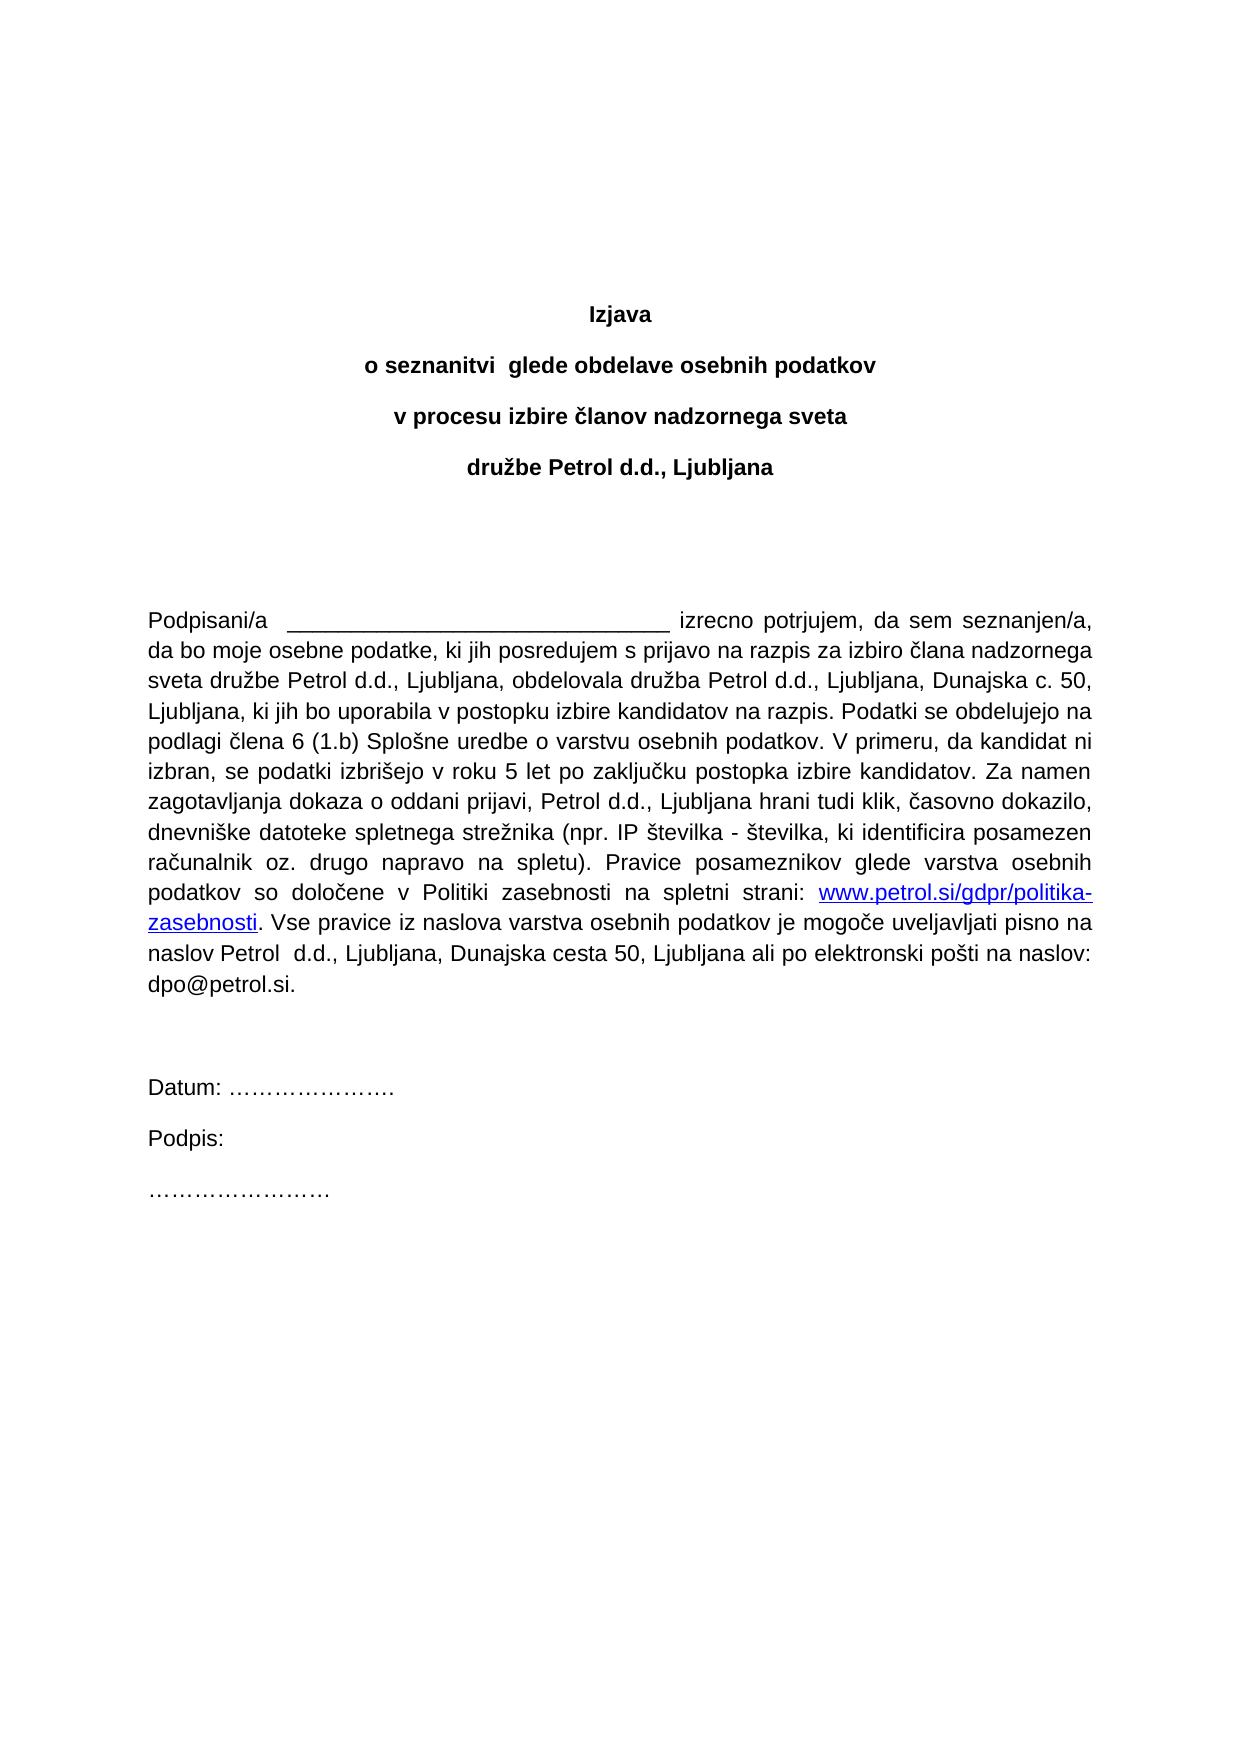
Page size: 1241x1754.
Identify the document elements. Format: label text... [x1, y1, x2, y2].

text Izjava [148, 301, 1093, 327]
text …………………… [148, 1176, 1093, 1202]
text o seznanitvi glede obdelave osebnih podatkov [148, 352, 1093, 378]
text v procesu izbire članov nadzornega sveta [148, 403, 1093, 429]
text Podpisani/a ______________________________ izrecno potrjujem, da sem seznanjen/a, da bo moje osebne podatke, ki jih posredujem s prijavo na razpis za izbiro člana nadzornega sveta družbe Petrol d.d., Ljubljana, obdelovala družba Petrol d.d., Ljubljana, Dunajska c. 50, Ljubljana, ki jih bo uporabila v postopku izbire kandidatov na razpis. Podatki se obdelujejo na podlagi člena 6 (1.b) Splošne uredbe o varstvu osebnih podatkov. V primeru, da kandidat ni izbran, se podatki izbrišejo v roku 5 let po zaključku postopka izbire kandidatov. Za namen zagotavljanja dokaza o oddani prijavi, Petrol d.d., Ljubljana hrani tudi klik, časovno dokazilo, dnevniške datoteke spletnega strežnika (npr. IP številka - številka, ki identificira posamezen računalnik oz. drugo napravo na spletu). Pravice posameznikov glede varstva osebnih podatkov so določene v Politiki zasebnosti na spletni strani: www.petrol.si/gdpr/politika-zasebnosti. Vse pravice iz naslova varstva osebnih podatkov je mogoče uveljavljati pisno na naslov Petrol d.d., Ljubljana, Dunajska cesta 50, Ljubljana ali po elektronski pošti na naslov: dpo@petrol.si. [148, 607, 1093, 998]
text Datum: …………………. [148, 1073, 1093, 1100]
text Podpis: [148, 1124, 1093, 1151]
text družbe Petrol d.d., Ljubljana [148, 454, 1093, 480]
